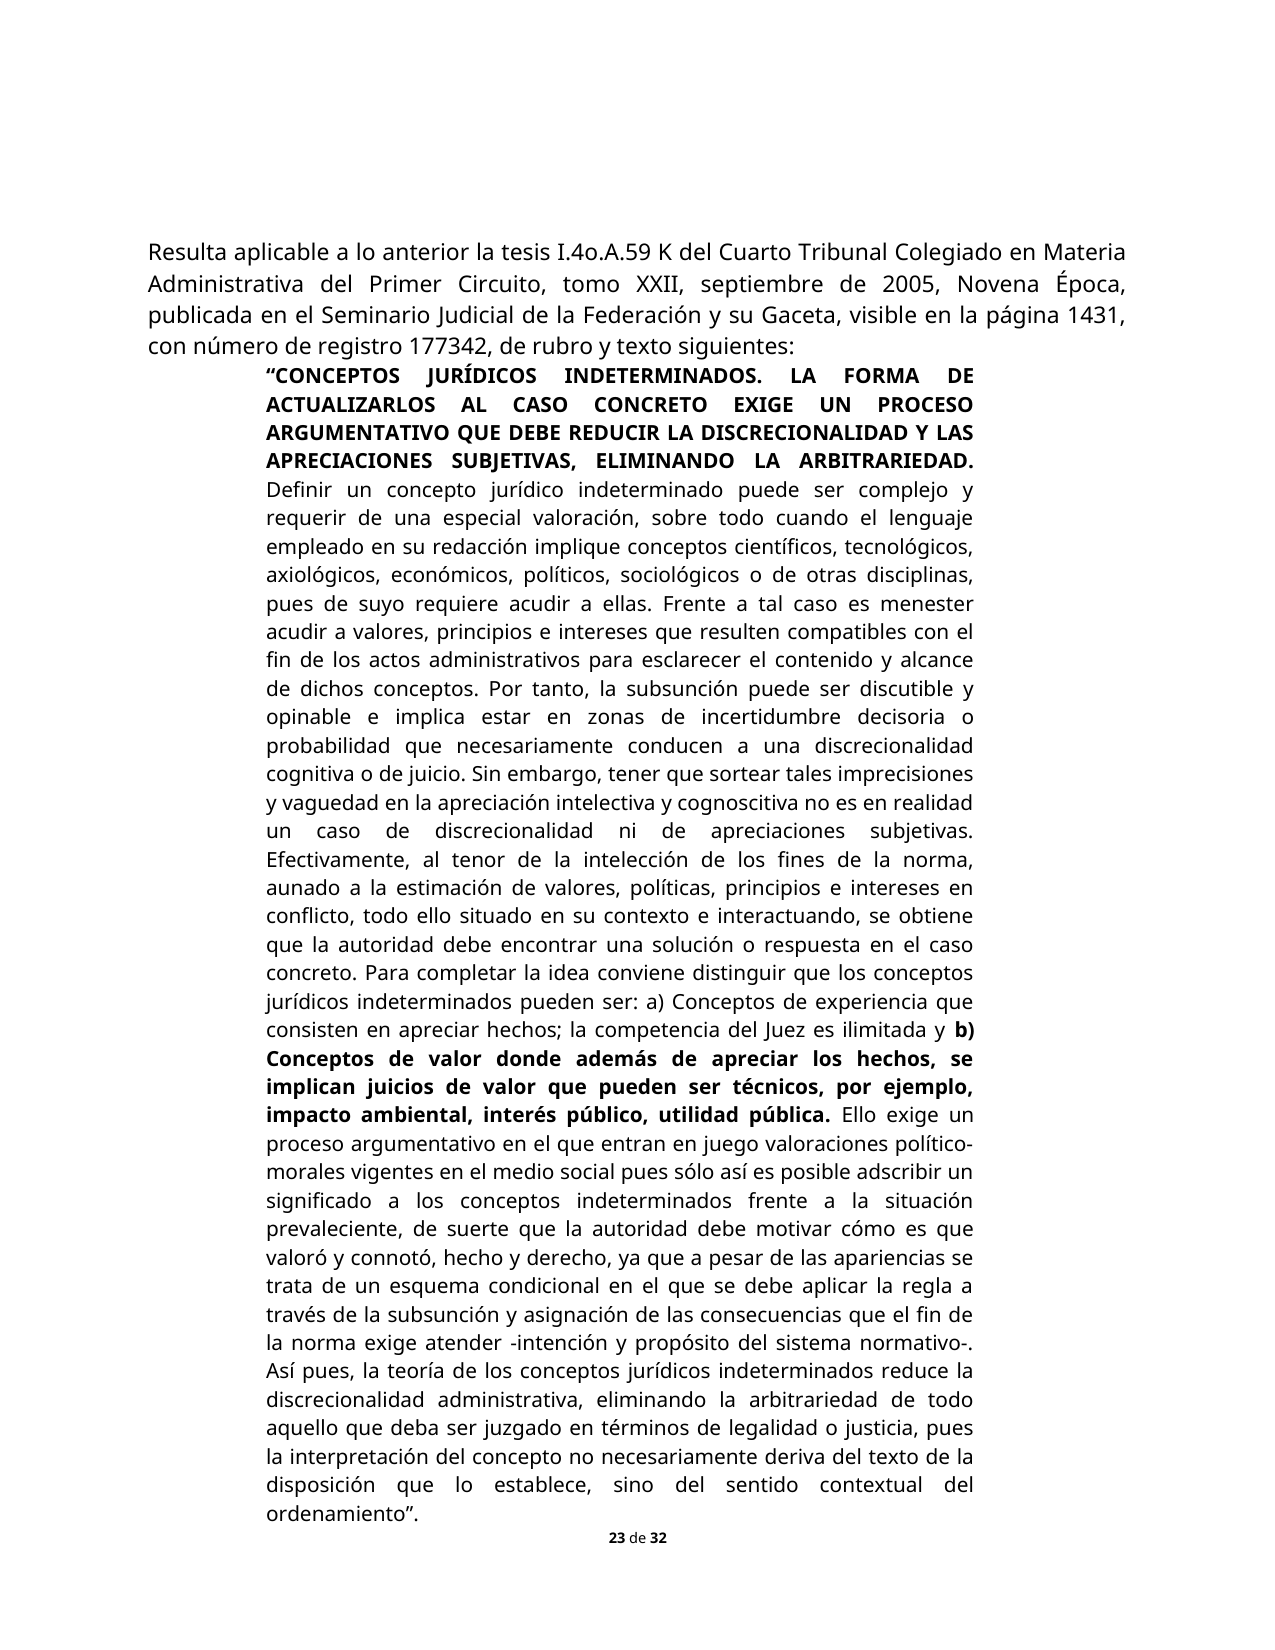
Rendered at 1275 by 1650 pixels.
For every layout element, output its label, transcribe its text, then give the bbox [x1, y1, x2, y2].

text Resulta aplicable a lo anterior la tesis I.4o.A.59 K del Cuarto Tribunal Colegiado en Materia Administrativa del Primer Circuito, tomo XXII, septiembre de 2005, Novena Época, publicada en el Seminario Judicial de la Federación y su Gaceta, visible en la página 1431, con número de registro 177342, de rubro y texto siguientes: [148, 236, 1127, 361]
text “CONCEPTOS JURÍDICOS INDETERMINADOS. LA FORMA DE ACTUALIZARLOS AL CASO CONCRETO EXIGE UN PROCESO ARGUMENTATIVO QUE DEBE REDUCIR LA DISCRECIONALIDAD Y LAS APRECIACIONES SUBJETIVAS, ELIMINANDO LA ARBITRARIEDAD. Definir un concepto jurídico indeterminado puede ser complejo y requerir de una especial valoración, sobre todo cuando el lenguaje empleado en su redacción implique conceptos científicos, tecnológicos, axiológicos, económicos, políticos, sociológicos o de otras disciplinas, pues de suyo requiere acudir a ellas. Frente a tal caso es menester acudir a valores, principios e intereses que resulten compatibles con el fin de los actos administrativos para esclarecer el contenido y alcance de dichos conceptos. Por tanto, la subsunción puede ser discutible y opinable e implica estar en zonas de incertidumbre decisoria o probabilidad que necesariamente conducen a una discrecionalidad cognitiva o de juicio. Sin embargo, tener que sortear tales imprecisiones y vaguedad en la apreciación intelectiva y cognoscitiva no es en realidad un caso de discrecionalidad ni de apreciaciones subjetivas. Efectivamente, al tenor de la intelección de los fines de la norma, aunado a la estimación de valores, políticas, principios e intereses en conflicto, todo ello situado en su contexto e interactuando, se obtiene que la autoridad debe encontrar una solución o respuesta en el caso concreto. Para completar la idea conviene distinguir que los conceptos jurídicos indeterminados pueden ser: a) Conceptos de experiencia que consisten en apreciar hechos; la competencia del Juez es ilimitada y b) Conceptos de valor donde además de apreciar los hechos, se implican juicios de valor que pueden ser técnicos, por ejemplo, impacto ambiental, interés público, utilidad pública. Ello exige un proceso argumentativo en el que entran en juego valoraciones político-morales vigentes en el medio social pues sólo así es posible adscribir un significado a los conceptos indeterminados frente a la situación prevaleciente, de suerte que la autoridad debe motivar cómo es que valoró y connotó, hecho y derecho, ya que a pesar de las apariencias se trata de un esquema condicional en el que se debe aplicar la regla a través de la subsunción y asignación de las consecuencias que el fin de la norma exige atender -intención y propósito del sistema normativo-. Así pues, la teoría de los conceptos jurídicos indeterminados reduce la discrecionalidad administrativa, eliminando la arbitrariedad de todo aquello que deba ser juzgado en términos de legalidad o justicia, pues la interpretación del concepto no necesariamente deriva del texto de la disposición que lo establece, sino del sentido contextual del ordenamiento”. [266, 361, 974, 1527]
